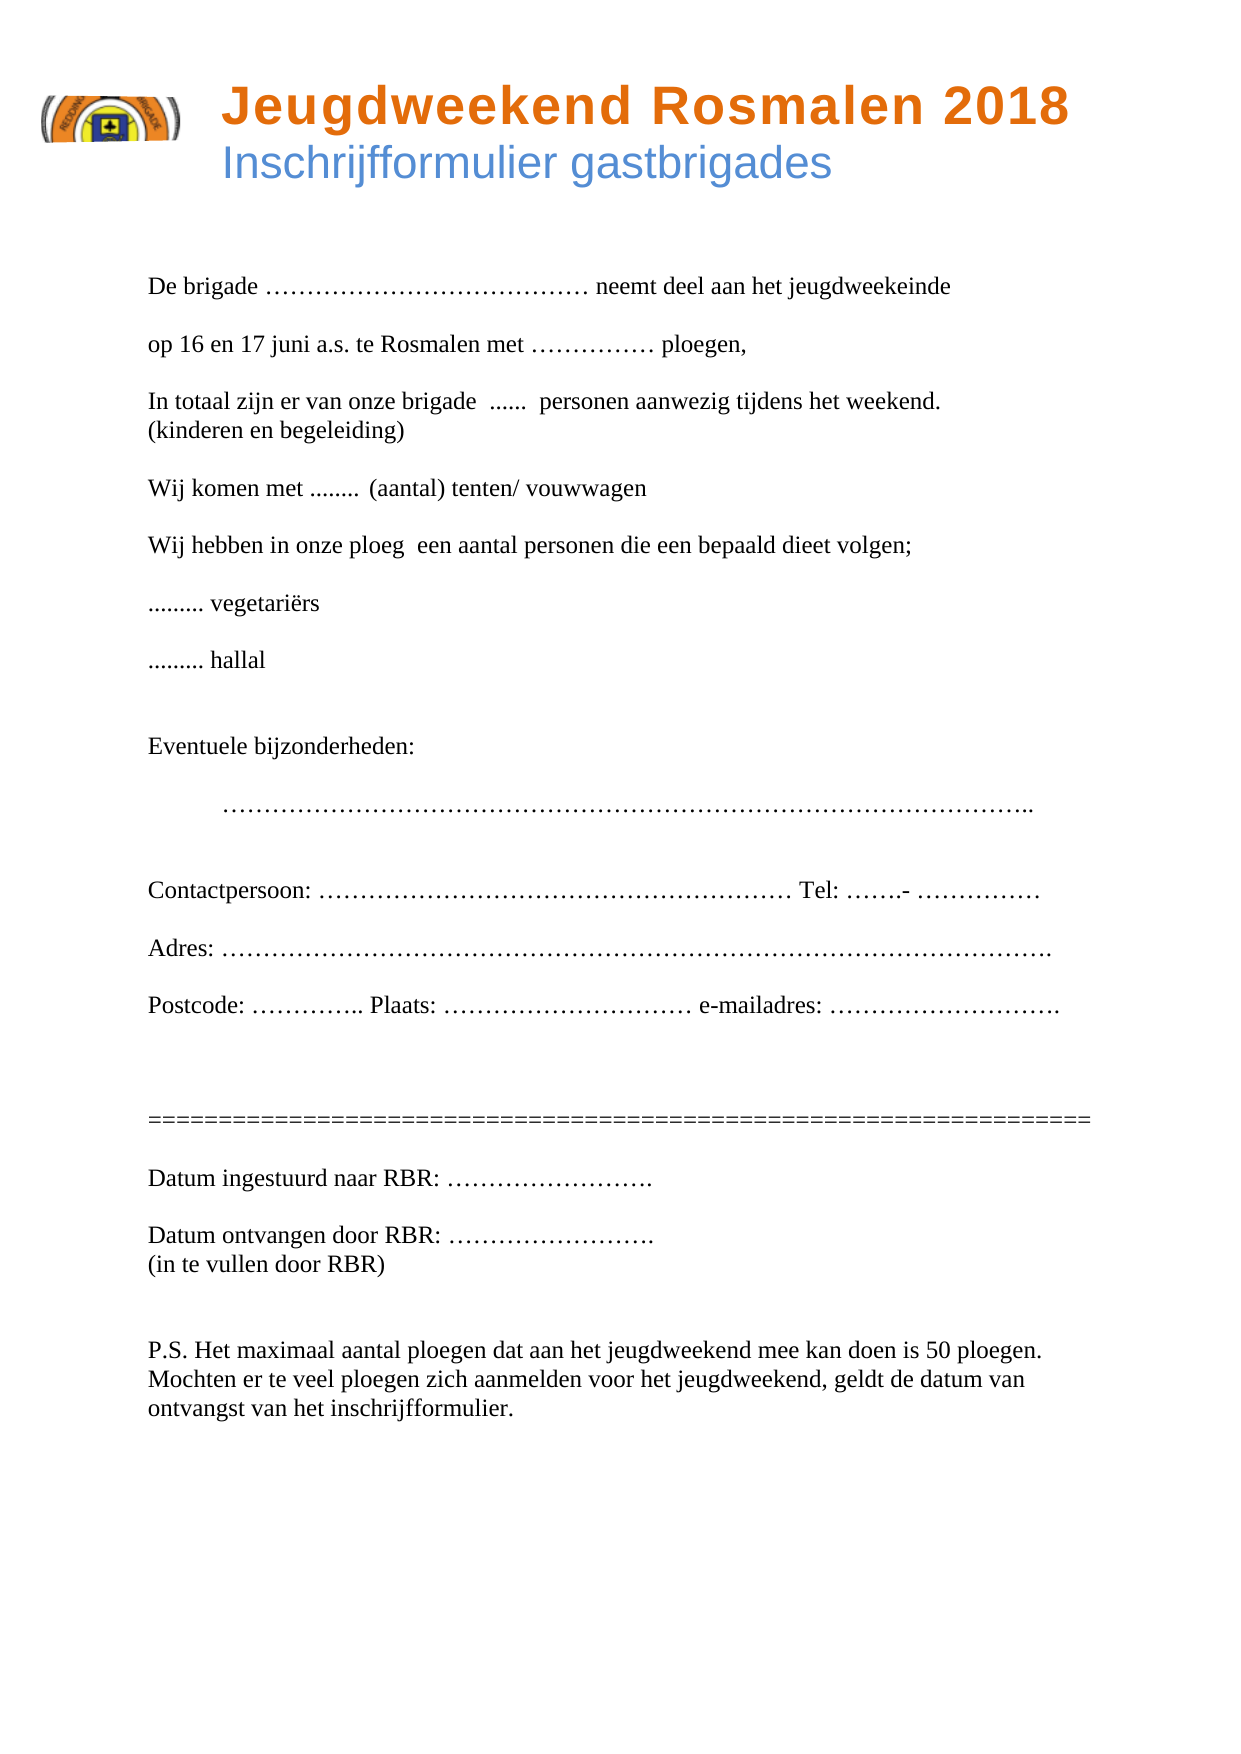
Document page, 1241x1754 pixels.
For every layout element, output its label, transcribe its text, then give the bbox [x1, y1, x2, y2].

text Adres: ………………………………………………………………………………………. [148, 933, 1093, 961]
text ......... vegetariërs [148, 588, 1093, 616]
text Postcode: ………….. Plaats: ………………………… e-mailadres: ………………………. [148, 990, 1093, 1019]
text (in te vullen door RBR) [148, 1249, 1093, 1278]
text De brigade ………………………………… neemt deel aan het jeugdweekeinde [148, 271, 1093, 300]
text P.S. Het maximaal aantal ploegen dat aan het jeugdweekend mee kan doen is 50 ploegen. Mochten er te veel ploegen zich aanmelden voor het jeugdweekend, geldt de datum van ontvangst van het inschrijfformulier. [148, 1335, 1093, 1421]
text Datum ingestuurd naar RBR: ……………………. [148, 1163, 1093, 1191]
text op 16 en 17 juni a.s. te Rosmalen met …………… ploegen, [148, 329, 1093, 358]
text ......... hallal [148, 645, 1093, 674]
text Wij hebben in onze ploeg een aantal personen die een bepaald dieet volgen; [148, 530, 1093, 559]
picture [41, 95, 191, 143]
text Contactpersoon: ………………………………………………… Tel: …….- …………… [148, 875, 1093, 904]
text =================================================================== [148, 1105, 1093, 1134]
text Eventuele bijzonderheden: [148, 731, 1093, 760]
text In totaal zijn er van onze brigade ...... personen aanwezig tijdens het weekend. [148, 386, 1093, 415]
text (kinderen en begeleiding) [148, 415, 1093, 444]
text Wij komen met ........ (aantal) tenten/ vouwwagen [148, 473, 1093, 501]
text Datum ontvangen door RBR: ……………………. [148, 1220, 1093, 1249]
text …………………………………………………………………………………….. [148, 789, 1093, 818]
